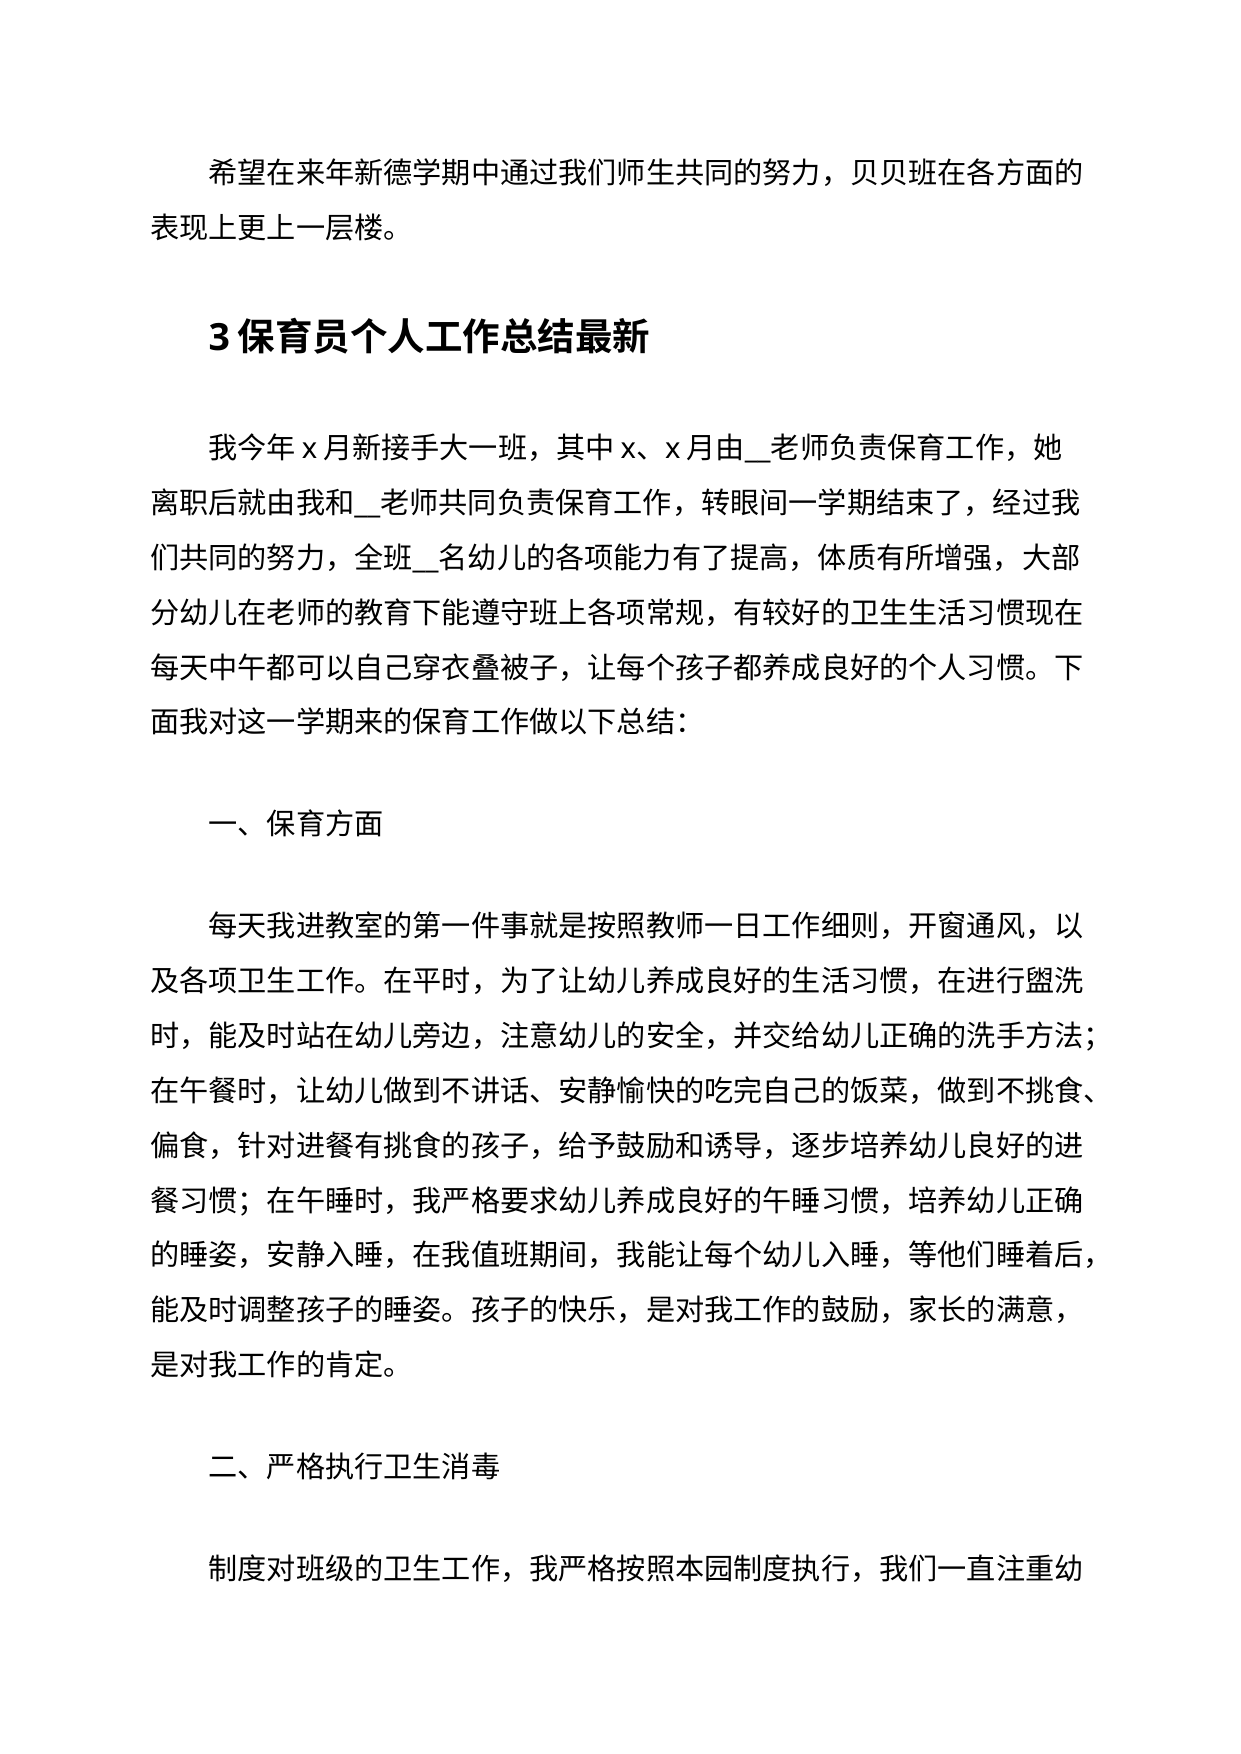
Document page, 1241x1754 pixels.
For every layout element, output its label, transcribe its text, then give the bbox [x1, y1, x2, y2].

text 一、保育方面 [150, 801, 1090, 843]
text 每天我进教室的第一件事就是按照教师一日工作细则，开窗通风，以及各项卫生工作。在平时，为了让幼儿养成良好的生活习惯，在进行盥洗时，能及时站在幼儿旁边，注意幼儿的安全，并交给幼儿正确的洗手方法；在午餐时，让幼儿做到不讲话、安静愉快的吃完自己的饭菜，做到不挑食、偏食，针对进餐有挑食的孩子，给予鼓励和诱导，逐步培养幼儿良好的进餐习惯；在午睡时，我严格要求幼儿养成良好的午睡习惯，培养幼儿正确的睡姿，安静入睡，在我值班期间，我能让每个幼儿入睡，等他们睡着后，能及时调整孩子的睡姿。孩子的快乐，是对我工作的鼓励，家长的满意，是对我工作的肯定。 [150, 903, 1090, 1384]
text 希望在来年新德学期中通过我们师生共同的努力，贝贝班在各方面的表现上更上一层楼。 [150, 150, 1090, 247]
text 二、严格执行卫生消毒 [150, 1443, 1090, 1486]
text 3保育员个人工作总结最新 [150, 307, 1090, 361]
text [150, 1545, 1090, 1588]
text 我今年x月新接手大一班，其中x、x月由__老师负责保育工作，她离职后就由我和__老师共同负责保育工作，转眼间一学期结束了，经过我们共同的努力，全班__名幼儿的各项能力有了提高，体质有所增强，大部分幼儿在老师的教育下能遵守班上各项常规，有较好的卫生生活习惯现在每天中午都可以自己穿衣叠被子，让每个孩子都养成良好的个人习惯。下面我对这一学期来的保育工作做以下总结： [150, 424, 1090, 741]
